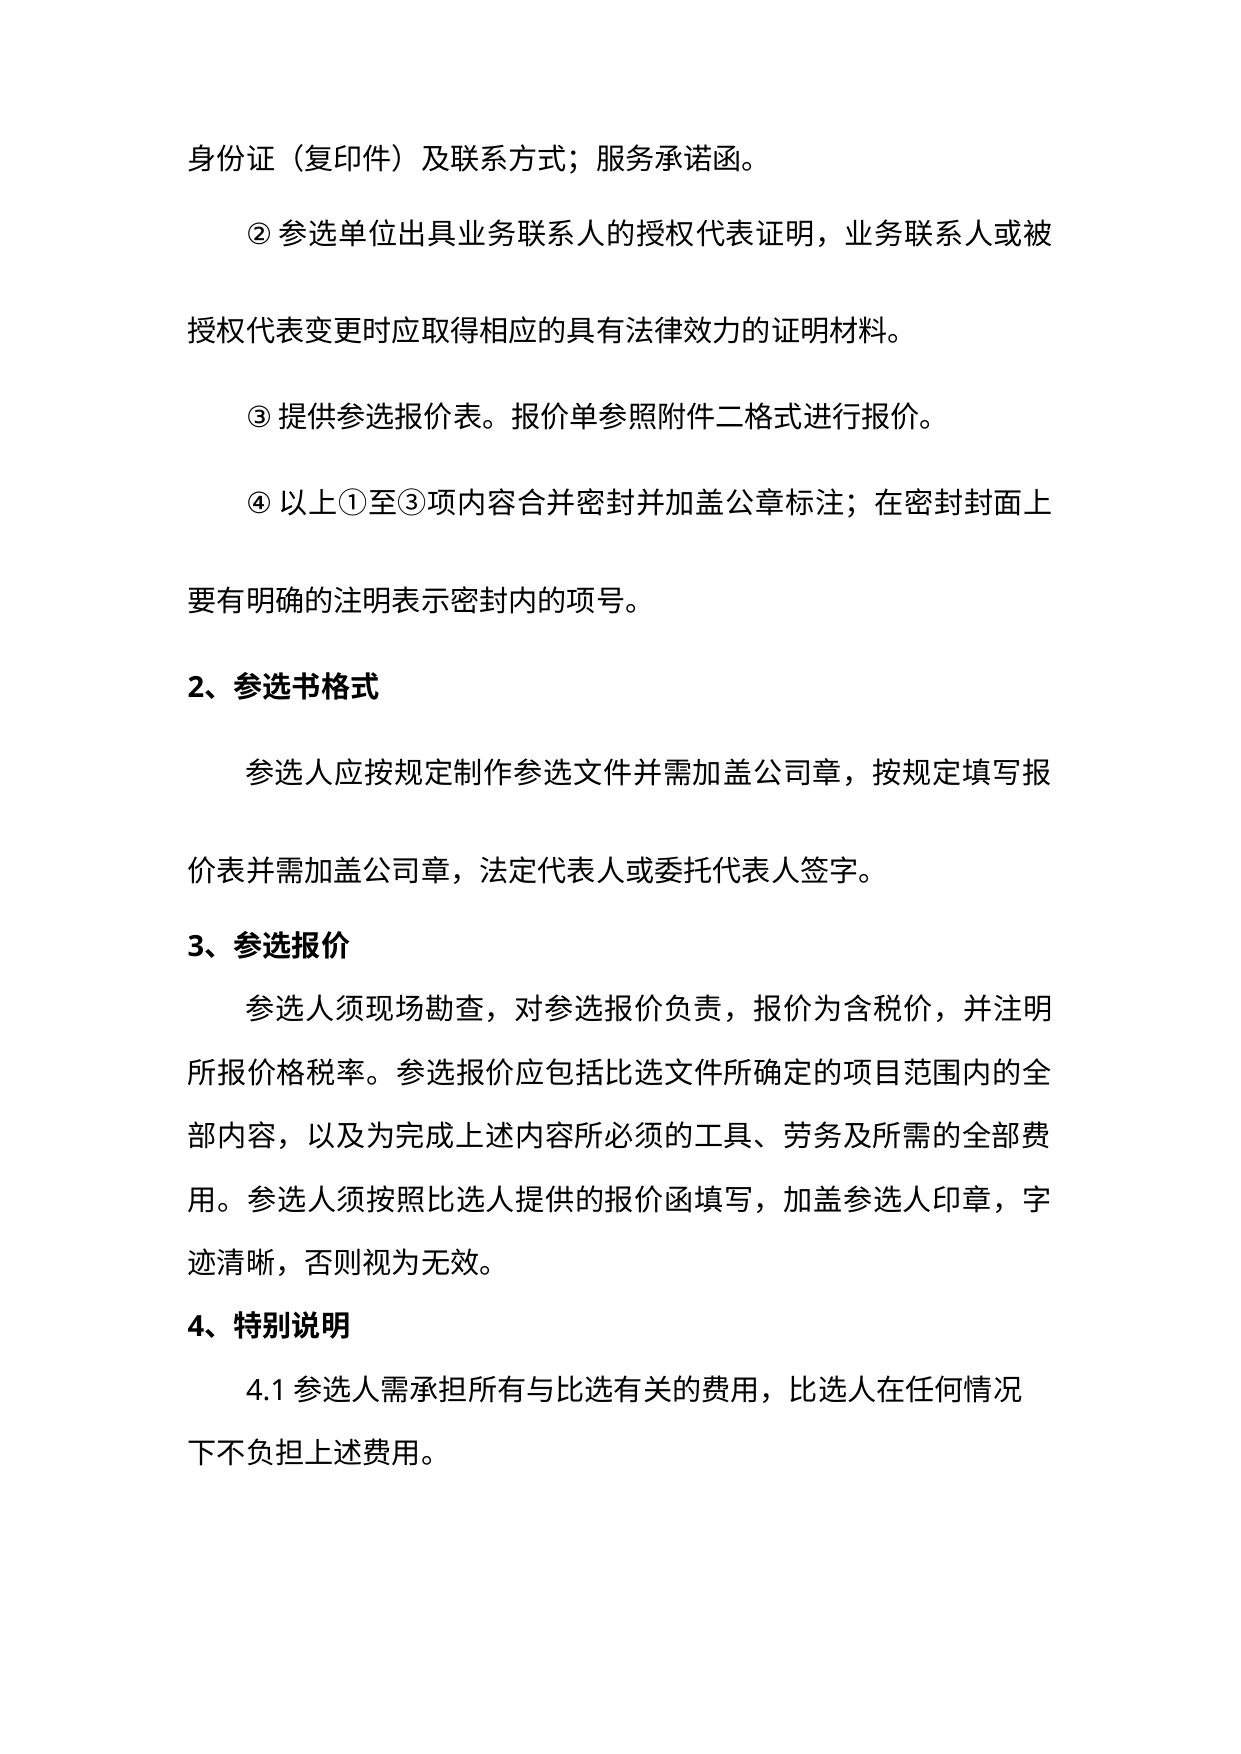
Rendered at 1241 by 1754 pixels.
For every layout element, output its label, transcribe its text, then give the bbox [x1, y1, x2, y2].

text ③提供参选报价表。报价单参照附件二格式进行报价。 [187, 383, 1053, 448]
text ④以上①至③项内容合并密封并加盖公章标注；在密封封面上要有明确的注明表示密封内的项号。 [187, 469, 1053, 631]
text ②参选单位出具业务联系人的授权代表证明，业务联系人或被授权代表变更时应取得相应的具有法律效力的证明材料。 [187, 199, 1053, 362]
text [187, 136, 1053, 178]
text 3、参选报价 [187, 922, 1053, 965]
text 下不负担上述费用。 [187, 1430, 1053, 1472]
text 4、特别说明 [187, 1303, 1053, 1345]
text 2、参选书格式 [187, 652, 1053, 717]
text 参选人应按规定制作参选文件并需加盖公司章，按规定填写报价表并需加盖公司章，法定代表人或委托代表人签字。 [187, 739, 1053, 901]
text 4.1参选人需承担所有与比选有关的费用，比选人在任何情况 [187, 1367, 1053, 1409]
text 参选人须现场勘查，对参选报价负责，报价为含税价，并注明所报价格税率。参选报价应包括比选文件所确定的项目范围内的全部内容，以及为完成上述内容所必须的工具、劳务及所需的全部费用。参选人须按照比选人提供的报价函填写，加盖参选人印章，字迹清晰，否则视为无效。 [187, 986, 1053, 1282]
